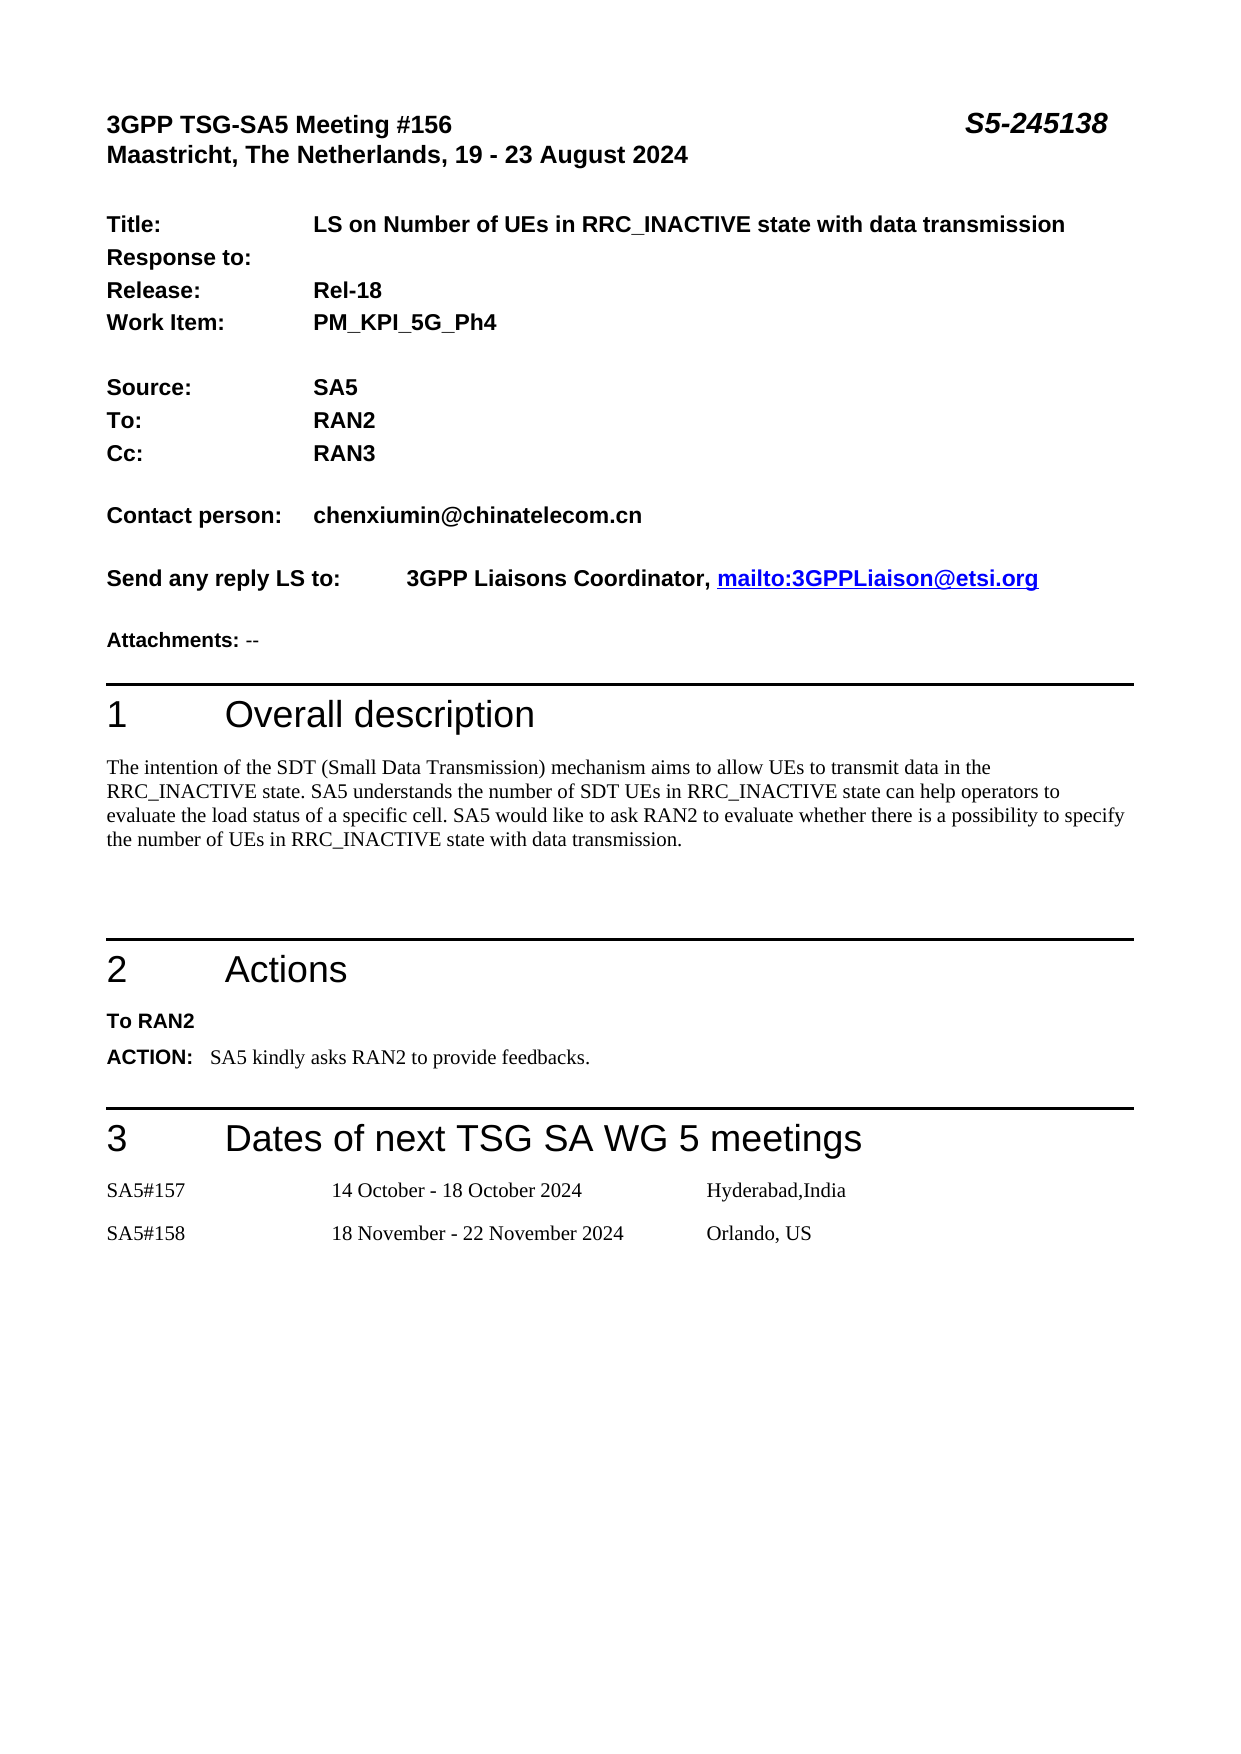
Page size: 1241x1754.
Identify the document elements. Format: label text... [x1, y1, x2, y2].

text 3GPP TSG-SA5 Meeting #156 S5-245138 [106, 106, 1134, 140]
text Attachments: -- [106, 628, 1134, 652]
text Cc: RAN3 [106, 439, 1134, 466]
text Work Item: PM_KPI_5G_Ph4 [106, 309, 1134, 336]
text SA5#158 18 November - 22 November 2024 Orlando, US [106, 1221, 1134, 1245]
text Response to: [106, 244, 1134, 270]
text Contact person: chenxiumin@chinatelecom.cn [106, 502, 1134, 529]
text To: RAN2 [106, 407, 1134, 433]
text Send any reply LS to: 3GPP Liaisons Coordinator, mailto:3GPPLiaison@etsi.org [106, 565, 1134, 592]
subtitle 2 Actions [106, 941, 1134, 990]
subtitle 1 Overall description [106, 686, 1134, 736]
text Title: LS on Number of UEs in RRC_INACTIVE state with data transmission [106, 211, 1134, 238]
text SA5#157 14 October - 18 October 2024 Hyderabad,India [106, 1178, 1134, 1202]
text Maastricht, The Netherlands, 19 - 23 August 2024 [106, 140, 1134, 169]
text The intention of the SDT (Small Data Transmission) mechanism aims to allow UEs to transmit data in the RRC_INACTIVE state. SA5 understands the number of SDT UEs in RRC_INACTIVE state can help operators to evaluate the load status of a specific cell. SA5 would like to ask RAN2 to evaluate whether there is a possibility to specify the number of UEs in RRC_INACTIVE state with data transmission. [106, 754, 1134, 851]
text To RAN2 [106, 1009, 1134, 1033]
text ACTION: SA5 kindly asks RAN2 to provide feedbacks. [106, 1045, 1134, 1069]
text Release: Rel-18 [106, 277, 1134, 303]
text Source: SA5 [106, 374, 1134, 401]
subtitle 3 Dates of next TSG SA WG 5 meetings [106, 1110, 1134, 1159]
